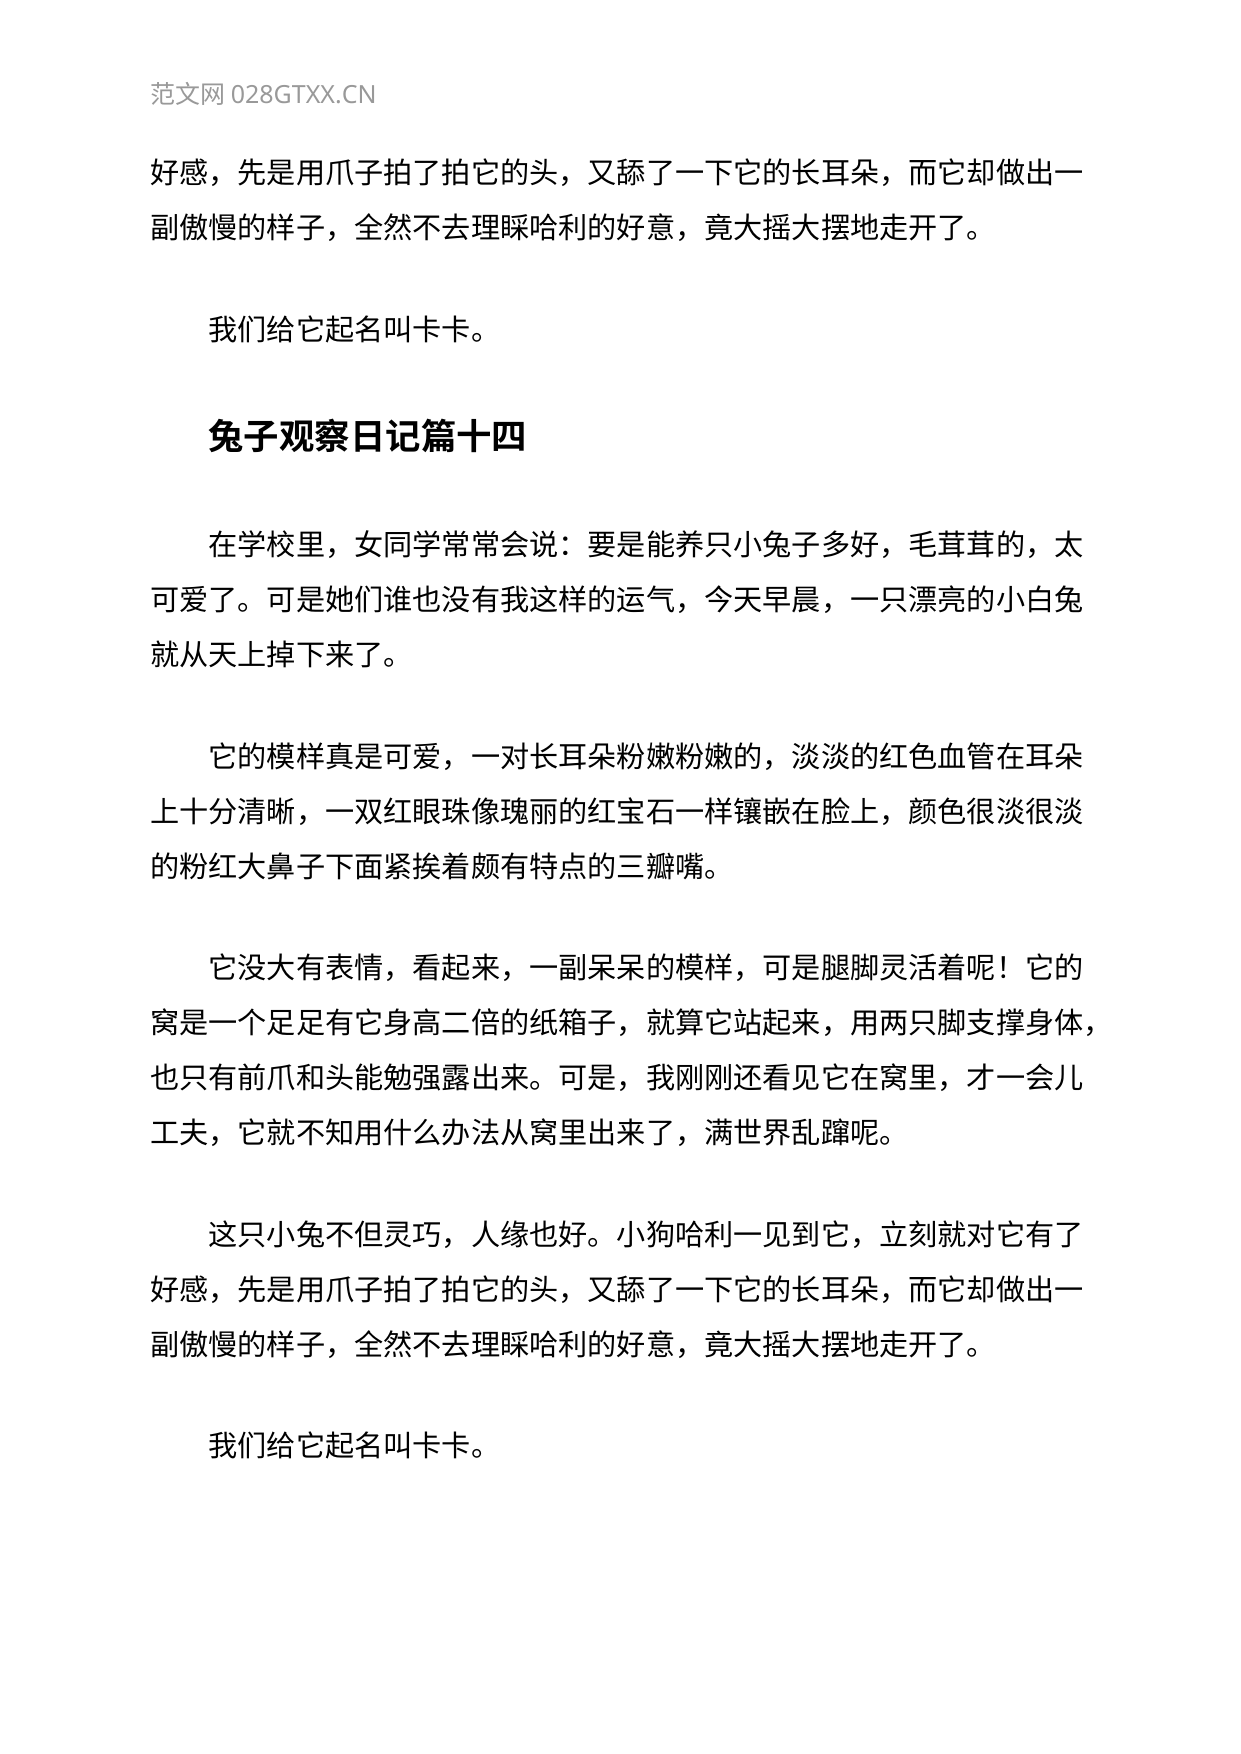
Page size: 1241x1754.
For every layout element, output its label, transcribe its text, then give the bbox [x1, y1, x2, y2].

text 我们给它起名叫卡卡。 [150, 1423, 1090, 1465]
text 在学校里，女同学常常会说：要是能养只小兔子多好，毛茸茸的，太可爱了。可是她们谁也没有我这样的运气，今天早晨，一只漂亮的小白兔就从天上掉下来了。 [150, 522, 1090, 674]
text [150, 150, 1090, 247]
text 它的模样真是可爱，一对长耳朵粉嫩粉嫩的，淡淡的红色血管在耳朵上十分清晰，一双红眼珠像瑰丽的红宝石一样镶嵌在脸上，颜色很淡很淡的粉红大鼻子下面紧挨着颇有特点的三瓣嘴。 [150, 733, 1090, 886]
text 兔子观察日记篇十四 [150, 408, 1090, 460]
text 这只小兔不但灵巧，人缘也好。小狗哈利一见到它，立刻就对它有了好感，先是用爪子拍了拍它的头，又舔了一下它的长耳朵，而它却做出一副傲慢的样子，全然不去理睬哈利的好意，竟大摇大摆地走开了。 [150, 1211, 1090, 1363]
text 它没大有表情，看起来，一副呆呆的模样，可是腿脚灵活着呢！它的窝是一个足足有它身高二倍的纸箱子，就算它站起来，用两只脚支撑身体，也只有前爪和头能勉强露出来。可是，我刚刚还看见它在窝里，才一会儿工夫，它就不知用什么办法从窝里出来了，满世界乱蹿呢。 [150, 945, 1090, 1152]
text 我们给它起名叫卡卡。 [150, 307, 1090, 349]
